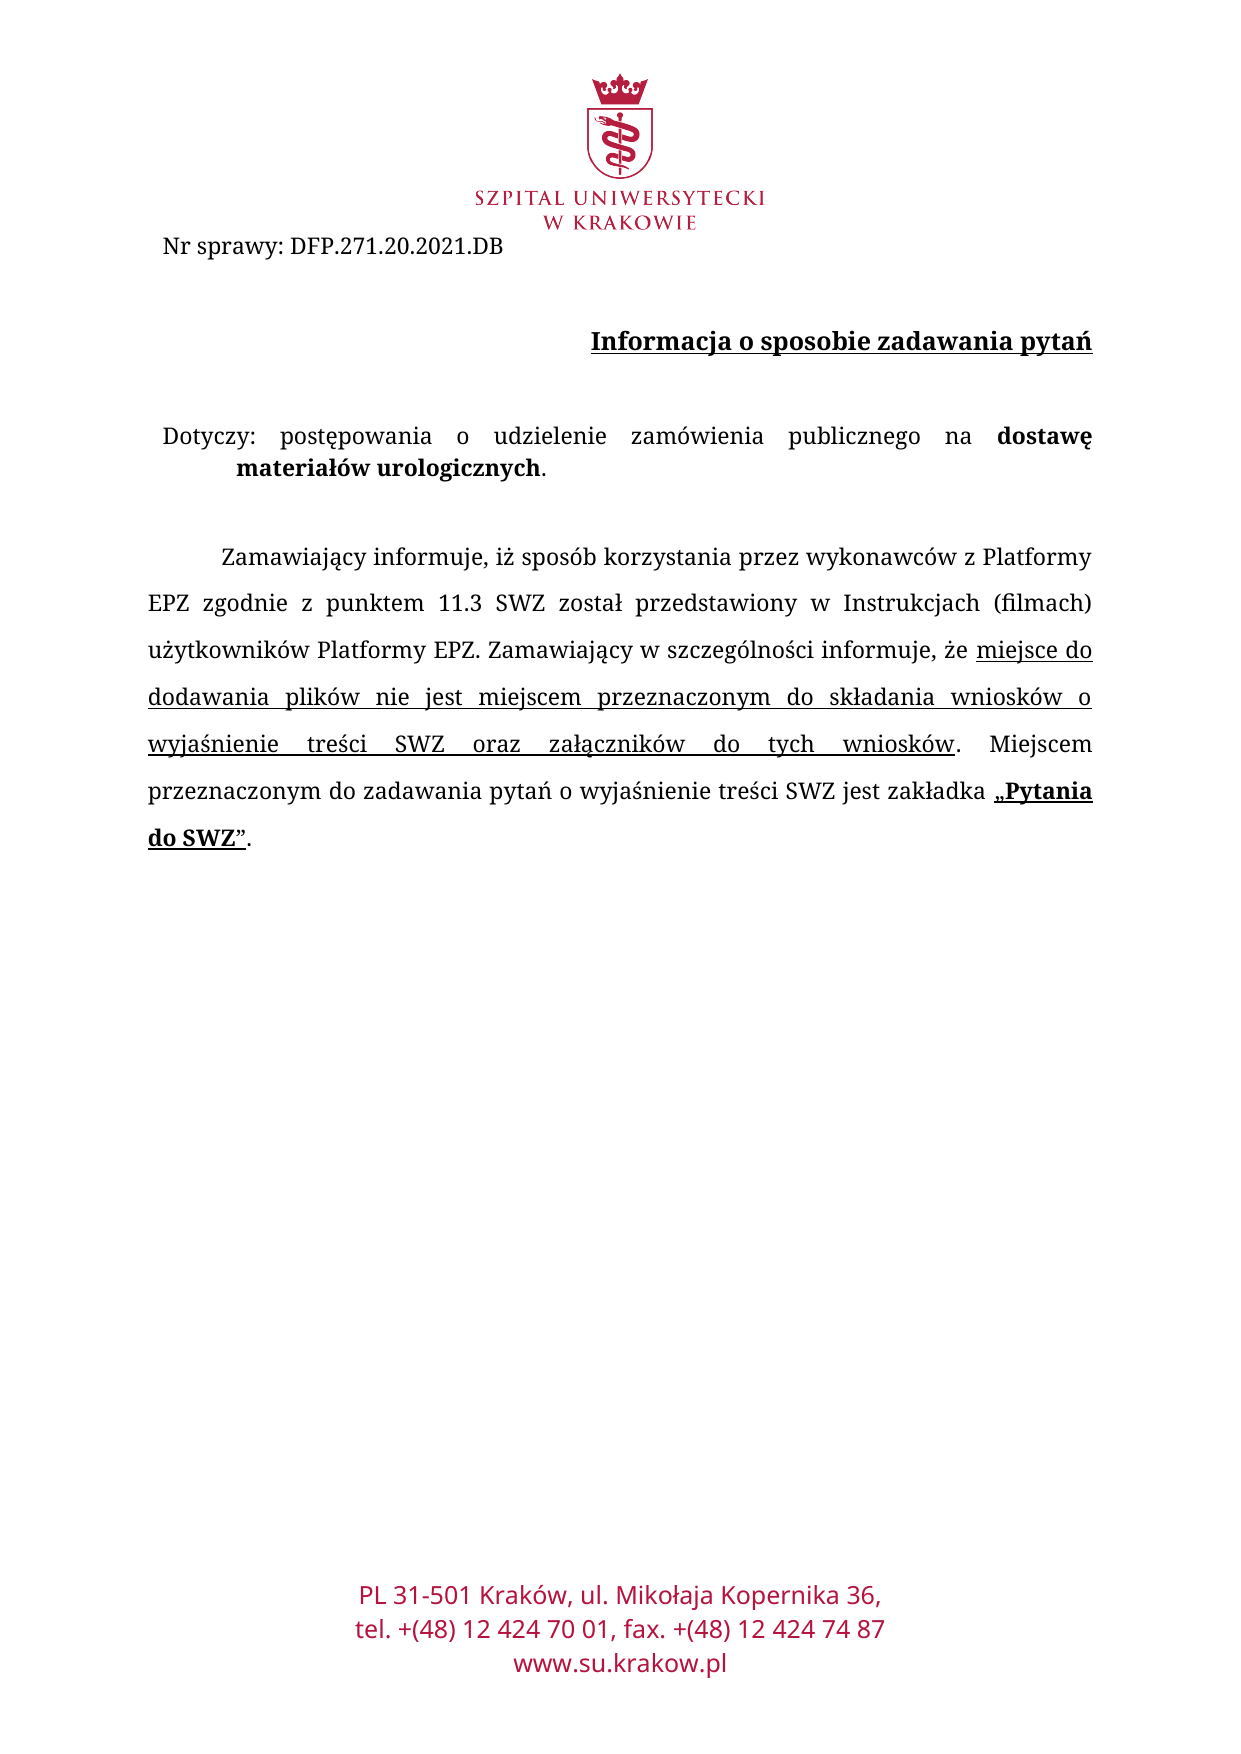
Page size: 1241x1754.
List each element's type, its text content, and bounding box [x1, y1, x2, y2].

picture [475, 73, 765, 230]
text Zamawiający informuje, iż sposób korzystania przez wykonawców z Platformy EPZ zgodnie z punktem 11.3 SWZ został przedstawiony w Instrukcjach (filmach) użytkowników Platformy EPZ. Zamawiający w szczególności informuje, że miejsce do dodawania plików nie jest miejscem przeznaczonym do składania wniosków o wyjaśnienie treści SWZ oraz załączników do tych wniosków. Miejscem przeznaczonym do zadawania pytań o wyjaśnienie treści SWZ jest zakładka „Pytania do SWZ”. [148, 540, 1093, 853]
text Informacja o sposobie zadawania pytań [413, 324, 1093, 358]
text Dotyczy: postępowania o udzielenie zamówienia publicznego na dostawę materiałów urologicznych. [162, 420, 1093, 483]
text Nr sprawy: DFP.271.20.2021.DB [162, 230, 1093, 261]
